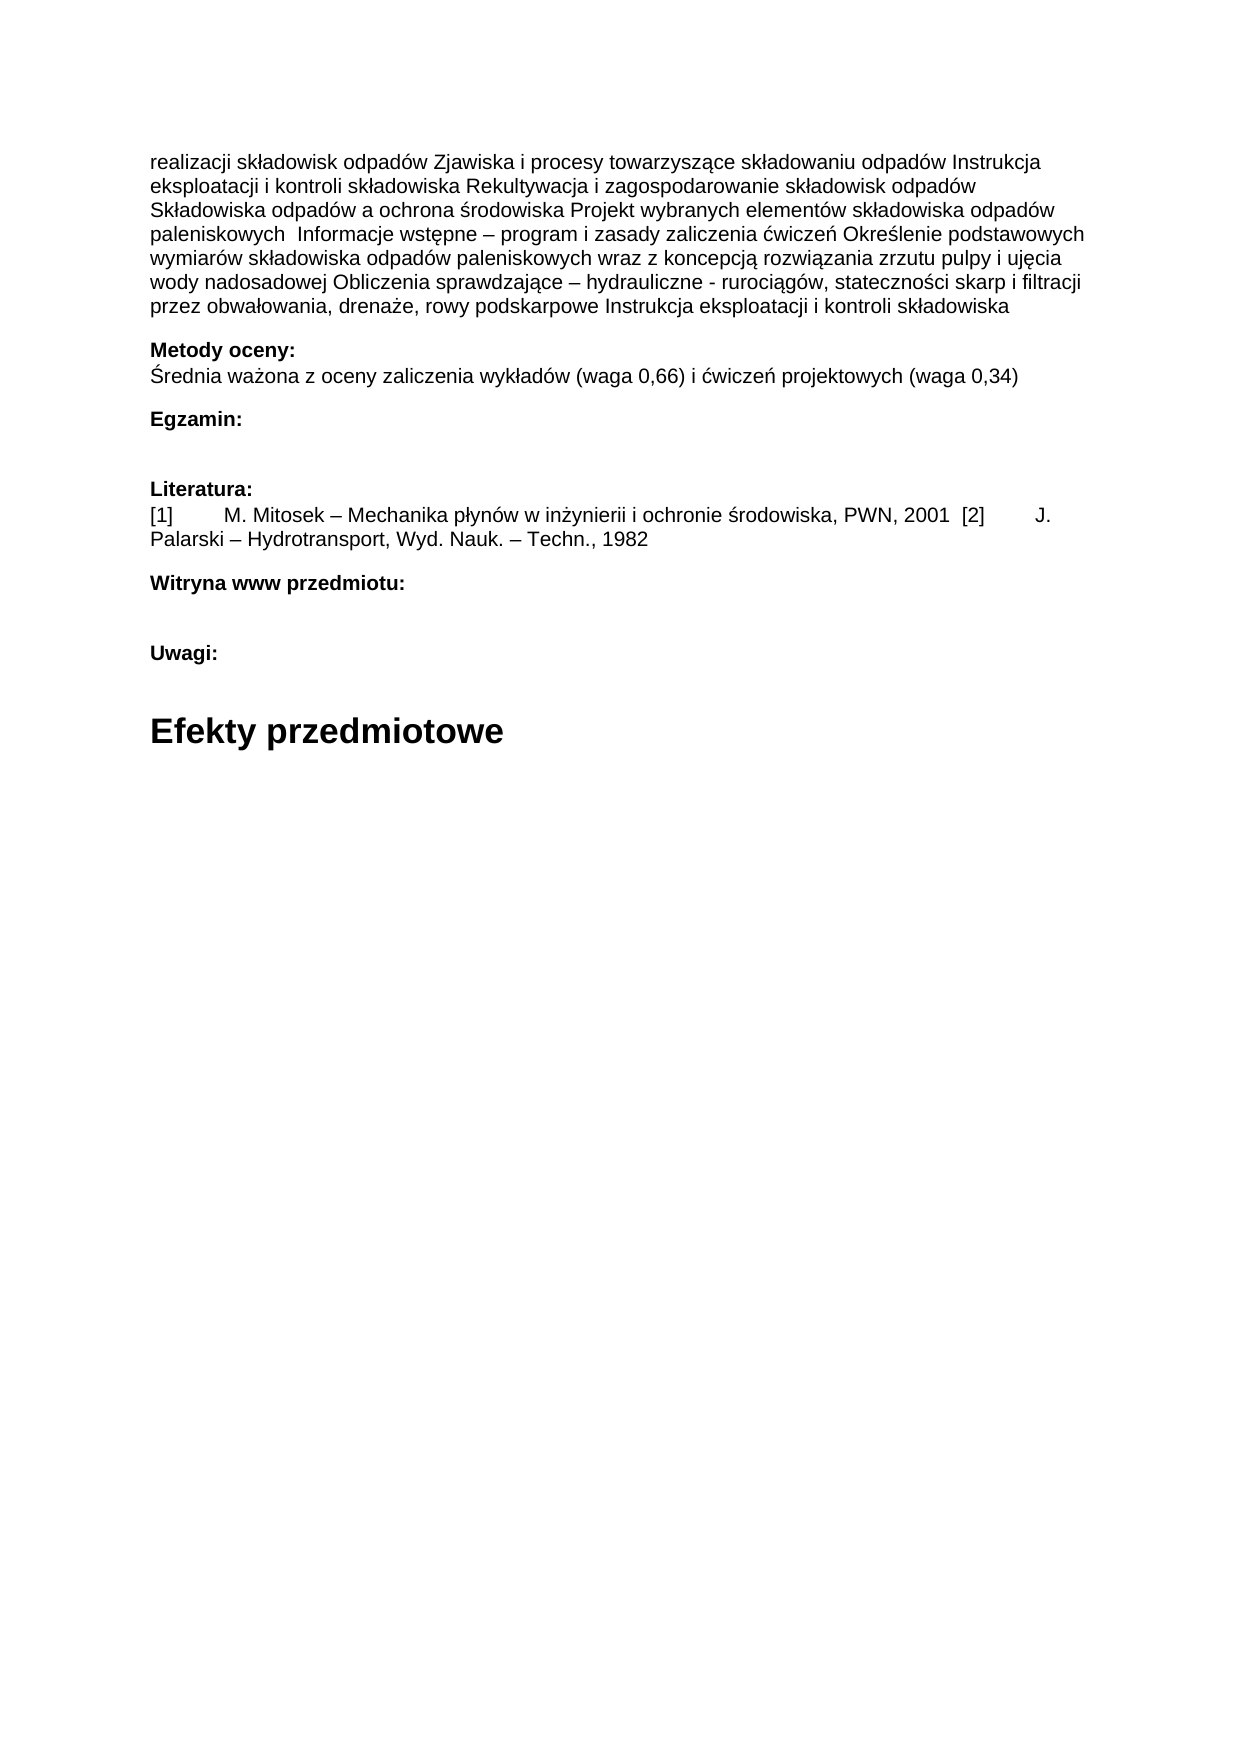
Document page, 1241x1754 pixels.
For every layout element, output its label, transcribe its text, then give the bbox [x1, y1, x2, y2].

text Uwagi: [150, 641, 1090, 664]
subtitle Efekty przedmiotowe [150, 710, 1090, 751]
text Witryna www przedmiotu: [150, 571, 1090, 595]
text Literatura: [150, 477, 1090, 501]
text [150, 150, 1090, 318]
text Metody oceny: [150, 337, 1090, 361]
text Średnia ważona z oceny zaliczenia wykładów (waga 0,66) i ćwiczeń projektowych (waga 0,34) [150, 363, 1090, 387]
text [1] M. Mitosek – Mechanika płynów w inżynierii i ochronie środowiska, PWN, 2001 [2] J. Palarski – Hydrotransport, Wyd. Nauk. – Techn., 1982 [150, 503, 1090, 551]
text Egzamin: [150, 407, 1090, 431]
